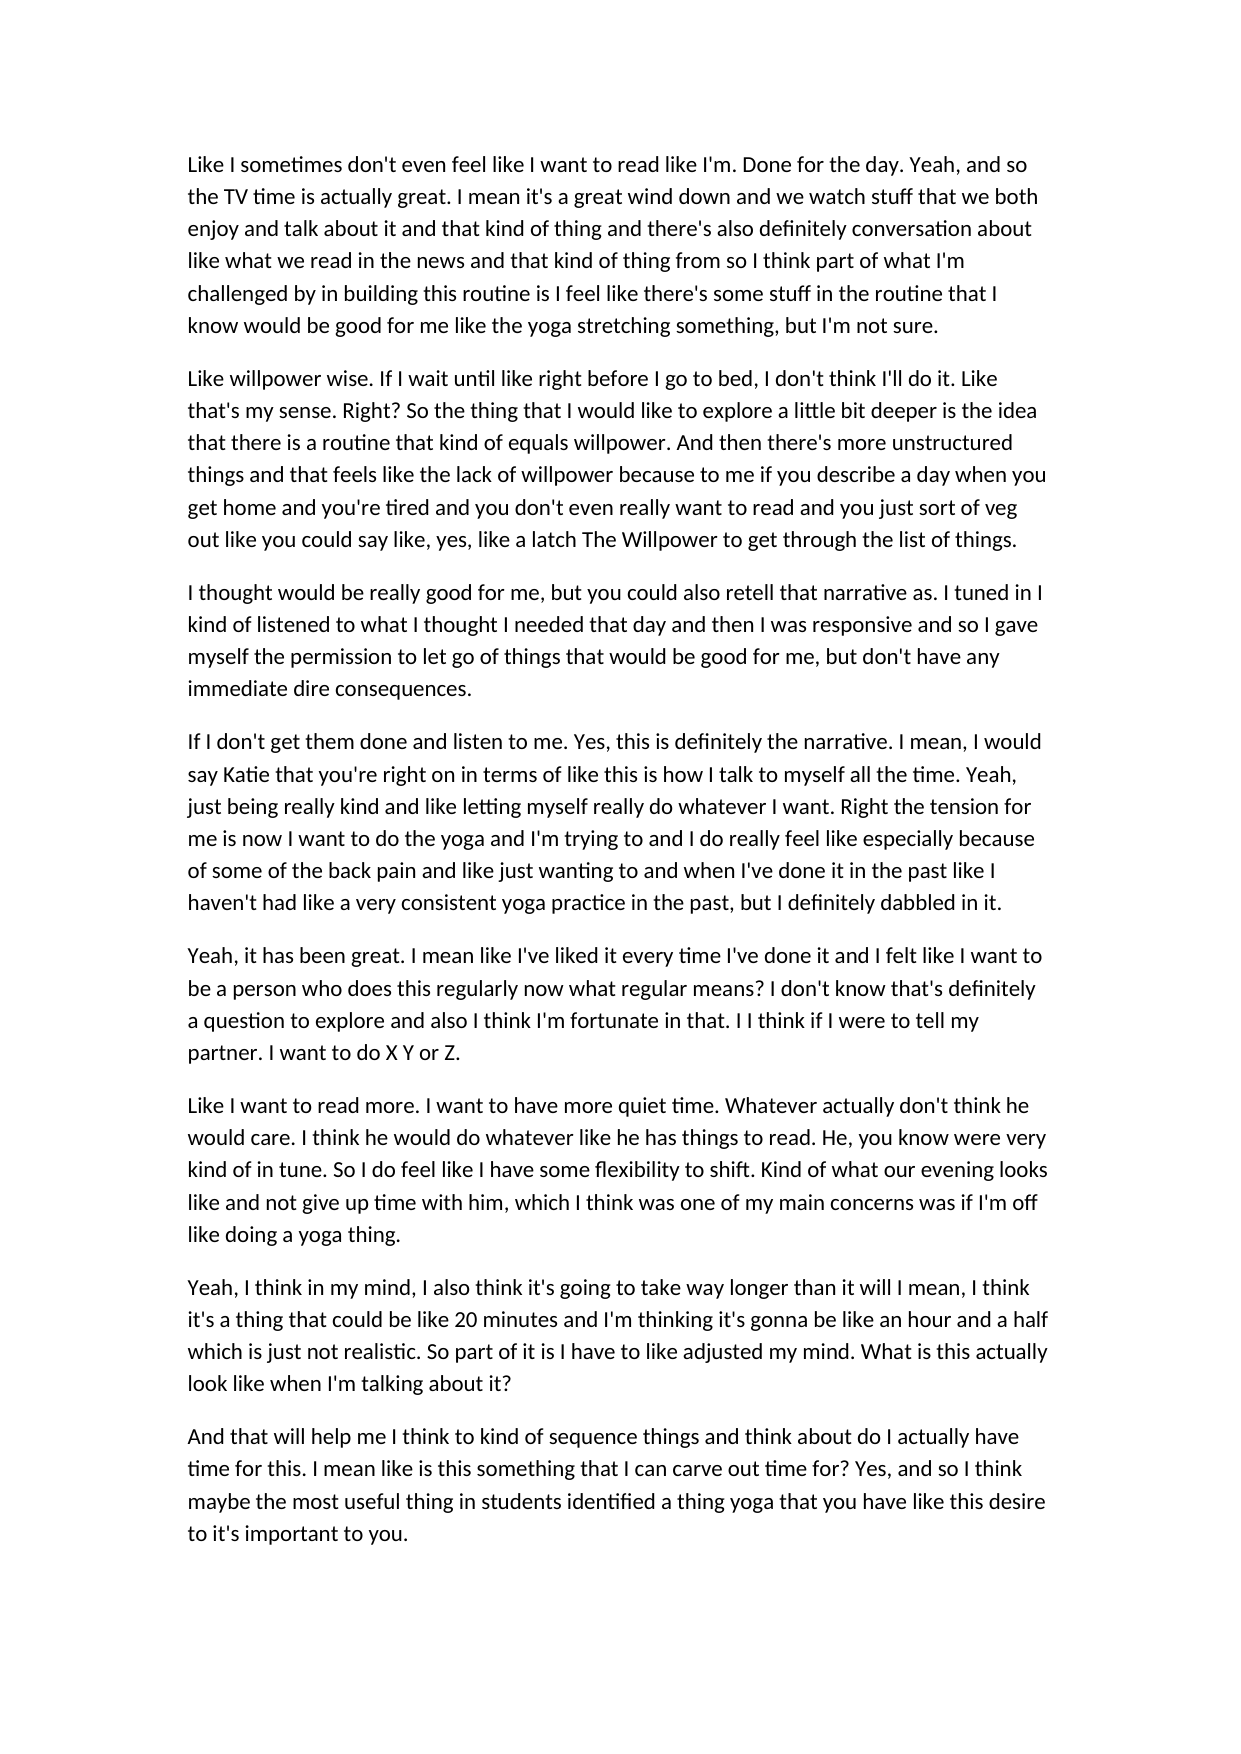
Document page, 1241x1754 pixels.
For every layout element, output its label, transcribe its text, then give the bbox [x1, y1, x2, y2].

text Like I sometimes don't even feel like I want to read like I'm. Done for the day. Yeah, and so the TV time is actually great. I mean it's a great wind down and we watch stuff that we both enjoy and talk about it and that kind of thing and there's also definitely conversation about like what we read in the news and that kind of thing from so I think part of what I'm challenged by in building this routine is I feel like there's some stuff in the routine that I know would be good for me like the yoga stretching something, but I'm not sure. [187, 150, 1053, 339]
text Yeah, it has been great. I mean like I've liked it every time I've done it and I felt like I want to be a person who does this regularly now what regular means? I don't know that's definitely a question to explore and also I think I'm fortunate in that. I I think if I were to tell my partner. I want to do X Y or Z. [187, 941, 1053, 1066]
text And that will help me I think to kind of sequence things and think about do I actually have time for this. I mean like is this something that I can carve out time for? Yes, and so I think maybe the most useful thing in students identified a thing yoga that you have like this desire to it's important to you. [187, 1422, 1053, 1547]
text Yeah, I think in my mind, I also think it's going to take way longer than it will I mean, I think it's a thing that could be like 20 minutes and I'm thinking it's gonna be like an hour and a half which is just not realistic. So part of it is I have to like adjusted my mind. What is this actually look like when I'm talking about it? [187, 1273, 1053, 1397]
text If I don't get them done and listen to me. Yes, this is definitely the narrative. I mean, I would say Katie that you're right on in terms of like this is how I talk to myself all the time. Yeah, just being really kind and like letting myself really do whatever I want. Right the tension for me is now I want to do the yoga and I'm trying to and I do really feel like especially because of some of the back pain and like just wanting to and when I've done it in the past like I haven't had like a very consistent yoga practice in the past, but I definitely dabbled in it. [187, 727, 1053, 916]
text Like I want to read more. I want to have more quiet time. Whatever actually don't think he would care. I think he would do whatever like he has things to read. He, you know were very kind of in tune. So I do feel like I have some flexibility to shift. Kind of what our evening looks like and not give up time with him, which I think was one of my main concerns was if I'm off like doing a yoga thing. [187, 1091, 1053, 1248]
text Like willpower wise. If I wait until like right before I go to bed, I don't think I'll do it. Like that's my sense. Right? So the thing that I would like to explore a little bit deeper is the idea that there is a routine that kind of equals willpower. And then there's more unstructured things and that feels like the lack of willpower because to me if you describe a day when you get home and you're tired and you don't even really want to read and you just sort of veg out like you could say like, yes, like a latch The Willpower to get through the list of things. [187, 364, 1053, 553]
text I thought would be really good for me, but you could also retell that narrative as. I tuned in I kind of listened to what I thought I needed that day and then I was responsive and so I gave myself the permission to let go of things that would be good for me, but don't have any immediate dire consequences. [187, 578, 1053, 702]
